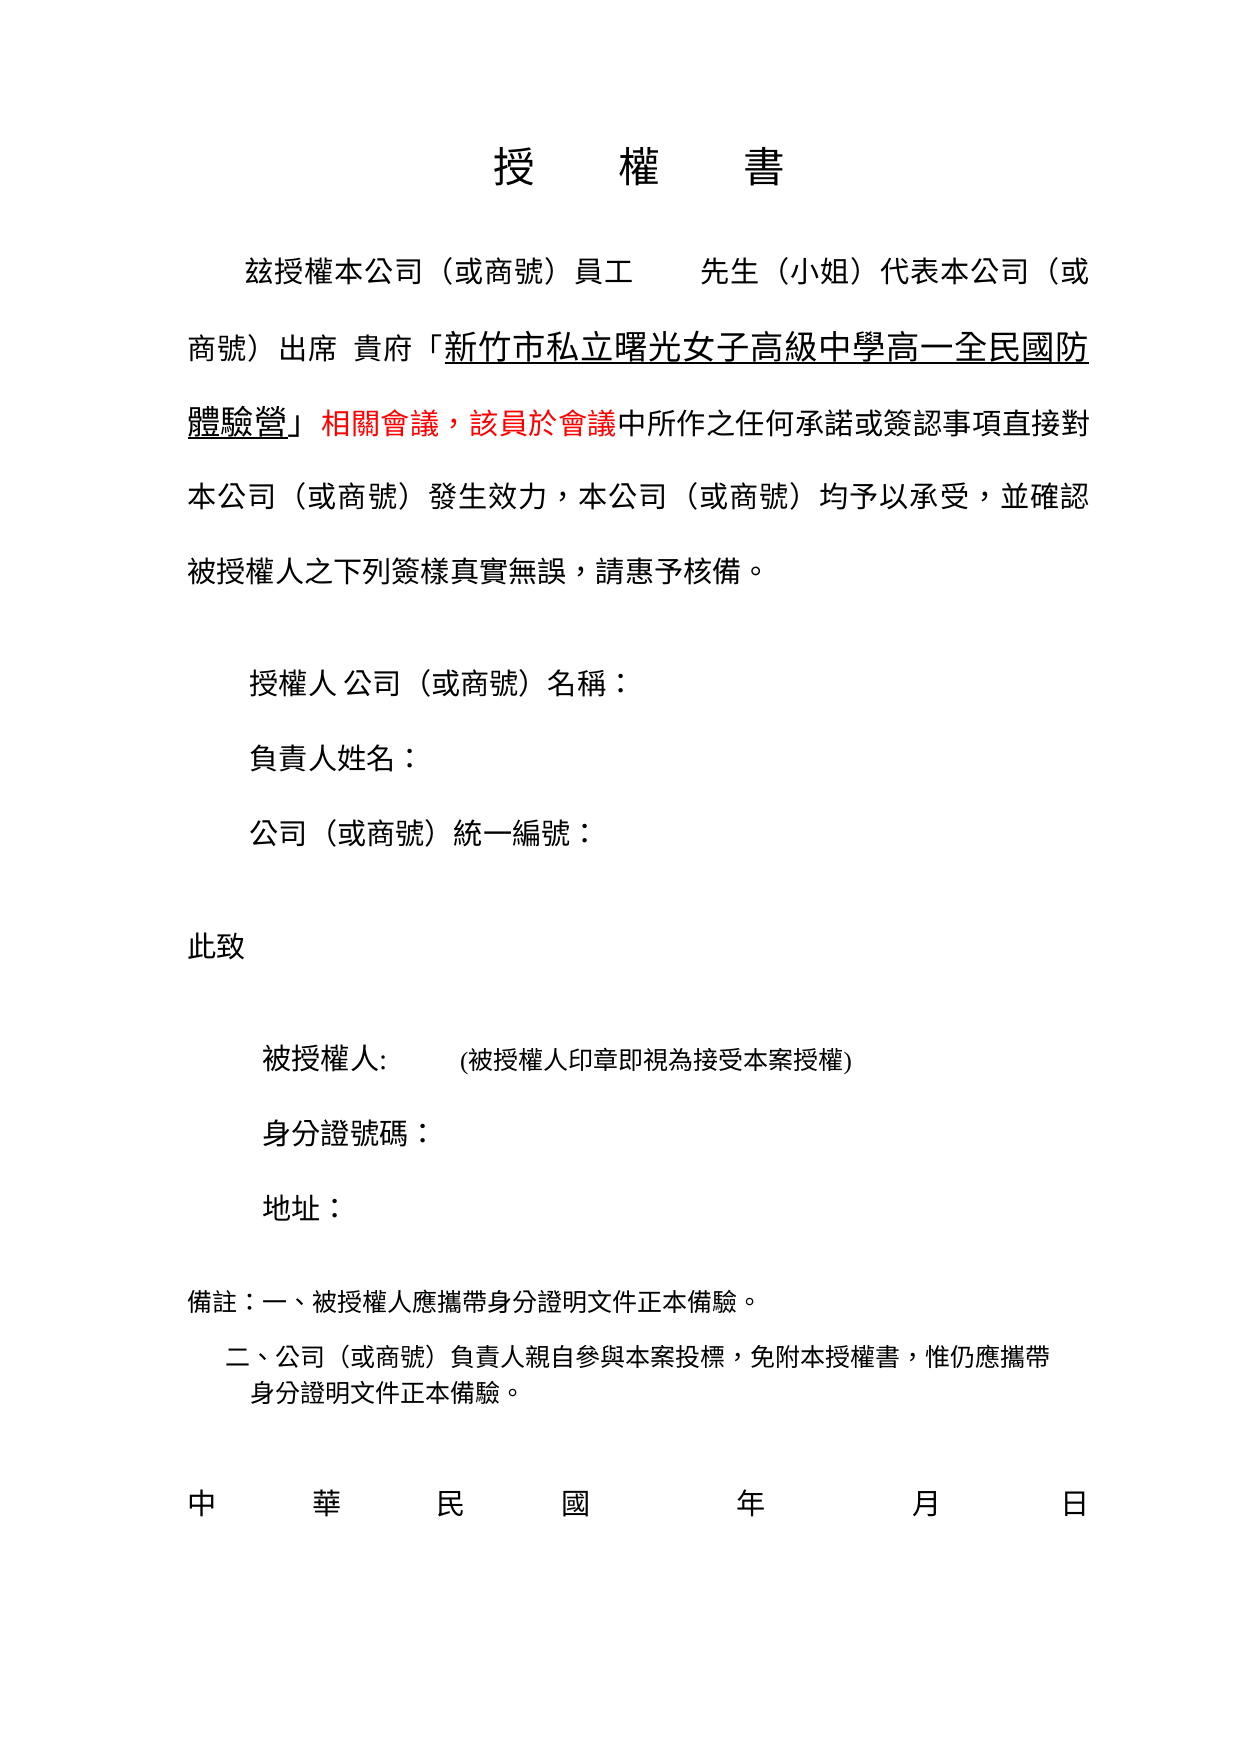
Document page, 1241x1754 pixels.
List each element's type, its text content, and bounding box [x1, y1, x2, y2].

text 授權人 公司（或商號）名稱： [187, 644, 1090, 719]
text 身分證明文件正本備驗。 [187, 1374, 1090, 1410]
text 負責人姓名： [187, 719, 1090, 794]
text 被授權人: (被授權人印章即視為接受本案授權) [187, 1019, 1124, 1094]
text 二、公司（或商號）負責人親自參與本案投標，免附本授權書，惟仍應攜帶 [187, 1338, 1090, 1374]
text 中 華 民 國 年 月 日 [187, 1464, 1090, 1539]
text 身分證號碼： [187, 1094, 1104, 1169]
text 備註：一、被授權人應攜帶身分證明文件正本備驗。 [187, 1282, 1090, 1319]
text 地址： [187, 1169, 1104, 1244]
text 玆授權本公司（或商號）員工 先生（小姐）代表本公司（或商號）出席 貴府「新竹市私立曙光女子高級中學高一全民國防體驗營」相關會議，該員於會議中所作之任何承諾或簽認事項直接對本公司（或商號）發生效力，本公司（或商號）均予以承受，並確認被授權人之下列簽樣真實無誤，請惠予核備。 [187, 232, 1090, 607]
text 此致 [187, 907, 1090, 982]
text 公司（或商號）統一編號： [187, 794, 1090, 869]
text 授 權 書 [187, 127, 1090, 202]
